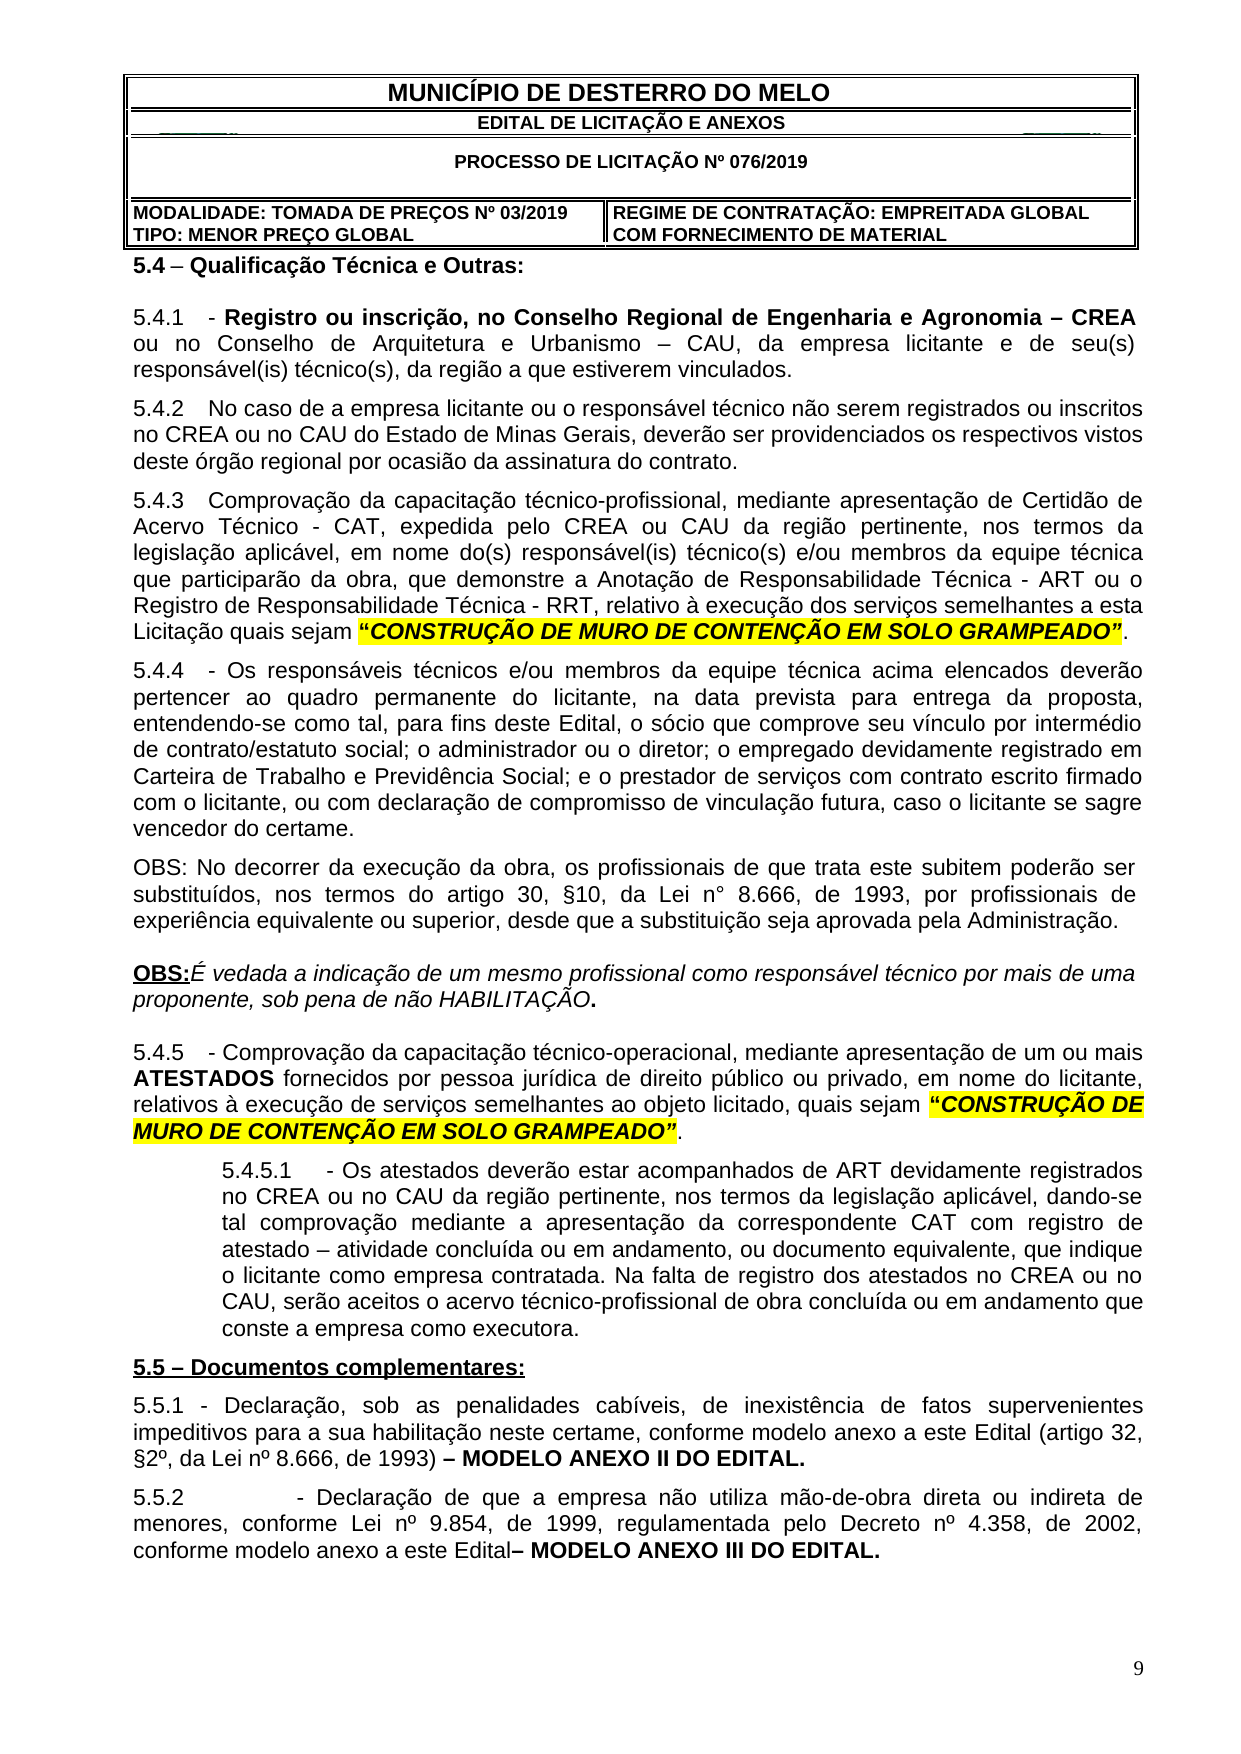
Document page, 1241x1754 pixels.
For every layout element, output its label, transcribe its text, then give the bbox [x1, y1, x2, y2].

text 5.5.1 - Declaração, sob as penalidades cabíveis, de inexistência de fatos supervenientes impeditivos para a sua habilitação neste certame, conforme modelo anexo a este Edital (artigo 32, §2º, da Lei nº 8.666, de 1993) – MODELO ANEXO II DO EDITAL. [133, 1392, 1144, 1471]
list - Os responsáveis técnicos e/ou membros da equipe técnica acima elencados deverão pertencer ao quadro permanente do licitante, na data prevista para entrega da proposta, entendendo-se como tal, para fins deste Edital, o sócio que comprove seu vínculo por intermédio de contrato/estatuto social; o administrador ou o diretor; o empregado devidamente registrado em Carteira de Trabalho e Previdência Social; e o prestador de serviços com contrato escrito firmado com o licitante, ou com declaração de compromisso de vinculação futura, caso o licitante se sagre vencedor do certame. [133, 657, 1144, 842]
text OBS:É vedada a indicação de um mesmo profissional como responsável técnico por mais de uma proponente, sob pena de não HABILITAÇÃO. [133, 959, 1137, 1012]
list - Os atestados deverão estar acompanhados de ART devidamente registrados no CREA ou no CAU da região pertinente, nos termos da legislação aplicável, dando-se tal comprovação mediante a apresentação da correspondente CAT com registro de atestado – atividade concluída ou em andamento, ou documento equivalente, que indique o licitante como empresa contratada. Na falta de registro dos atestados no CREA ou no CAU, serão aceitos o acervo técnico-profissional de obra concluída ou em andamento que conste a empresa como executora. [222, 1157, 1144, 1341]
list - Comprovação da capacitação técnico-operacional, mediante apresentação de um ou mais ATESTADOS fornecidos por pessoa jurídica de direito público ou privado, em nome do licitante, relativos à execução de serviços semelhantes ao objeto licitado, quais sejam “CONSTRUÇÃO DE MURO DE CONTENÇÃO EM SOLO GRAMPEADO”. [133, 1039, 1144, 1144]
list No caso de a empresa licitante ou o responsável técnico não serem registrados ou inscritos no CREA ou no CAU do Estado de Minas Gerais, deverão ser providenciados os respectivos vistos deste órgão regional por ocasião da assinatura do contrato. [133, 395, 1144, 474]
list - Registro ou inscrição, no Conselho Regional de Engenharia e Agronomia – CREA ou no Conselho de Arquitetura e Urbanismo – CAU, da empresa licitante e de seu(s) responsável(is) técnico(s), da região a que estiverem vinculados. [133, 303, 1137, 382]
list – Qualificação Técnica e Outras: [133, 252, 1137, 278]
text OBS: No decorrer da execução da obra, os profissionais de que trata este subitem poderão ser substituídos, nos termos do artigo 30, §10, da Lei n° 8.666, de 1993, por profissionais de experiência equivalente ou superior, desde que a substituição seja aprovada pela Administração. [133, 854, 1137, 933]
list Comprovação da capacitação técnico-profissional, mediante apresentação de Certidão de Acervo Técnico - CAT, expedida pelo CREA ou CAU da região pertinente, nos termos da legislação aplicável, em nome do(s) responsável(is) técnico(s) e/ou membros da equipe técnica que participarão da obra, que demonstre a Anotação de Responsabilidade Técnica - ART ou o Registro de Responsabilidade Técnica - RRT, relativo à execução dos serviços semelhantes a esta Licitação quais sejam “CONSTRUÇÃO DE MURO DE CONTENÇÃO EM SOLO GRAMPEADO”. [133, 487, 1144, 645]
list - Declaração de que a empresa não utiliza mão-de-obra direta ou indireta de menores, conforme Lei nº 9.854, de 1999, regulamentada pelo Decreto nº 4.358, de 2002, conforme modelo anexo a este Edital– MODELO ANEXO III DO EDITAL. [133, 1484, 1144, 1563]
text 5.5 – Documentos complementares: [133, 1353, 1144, 1380]
